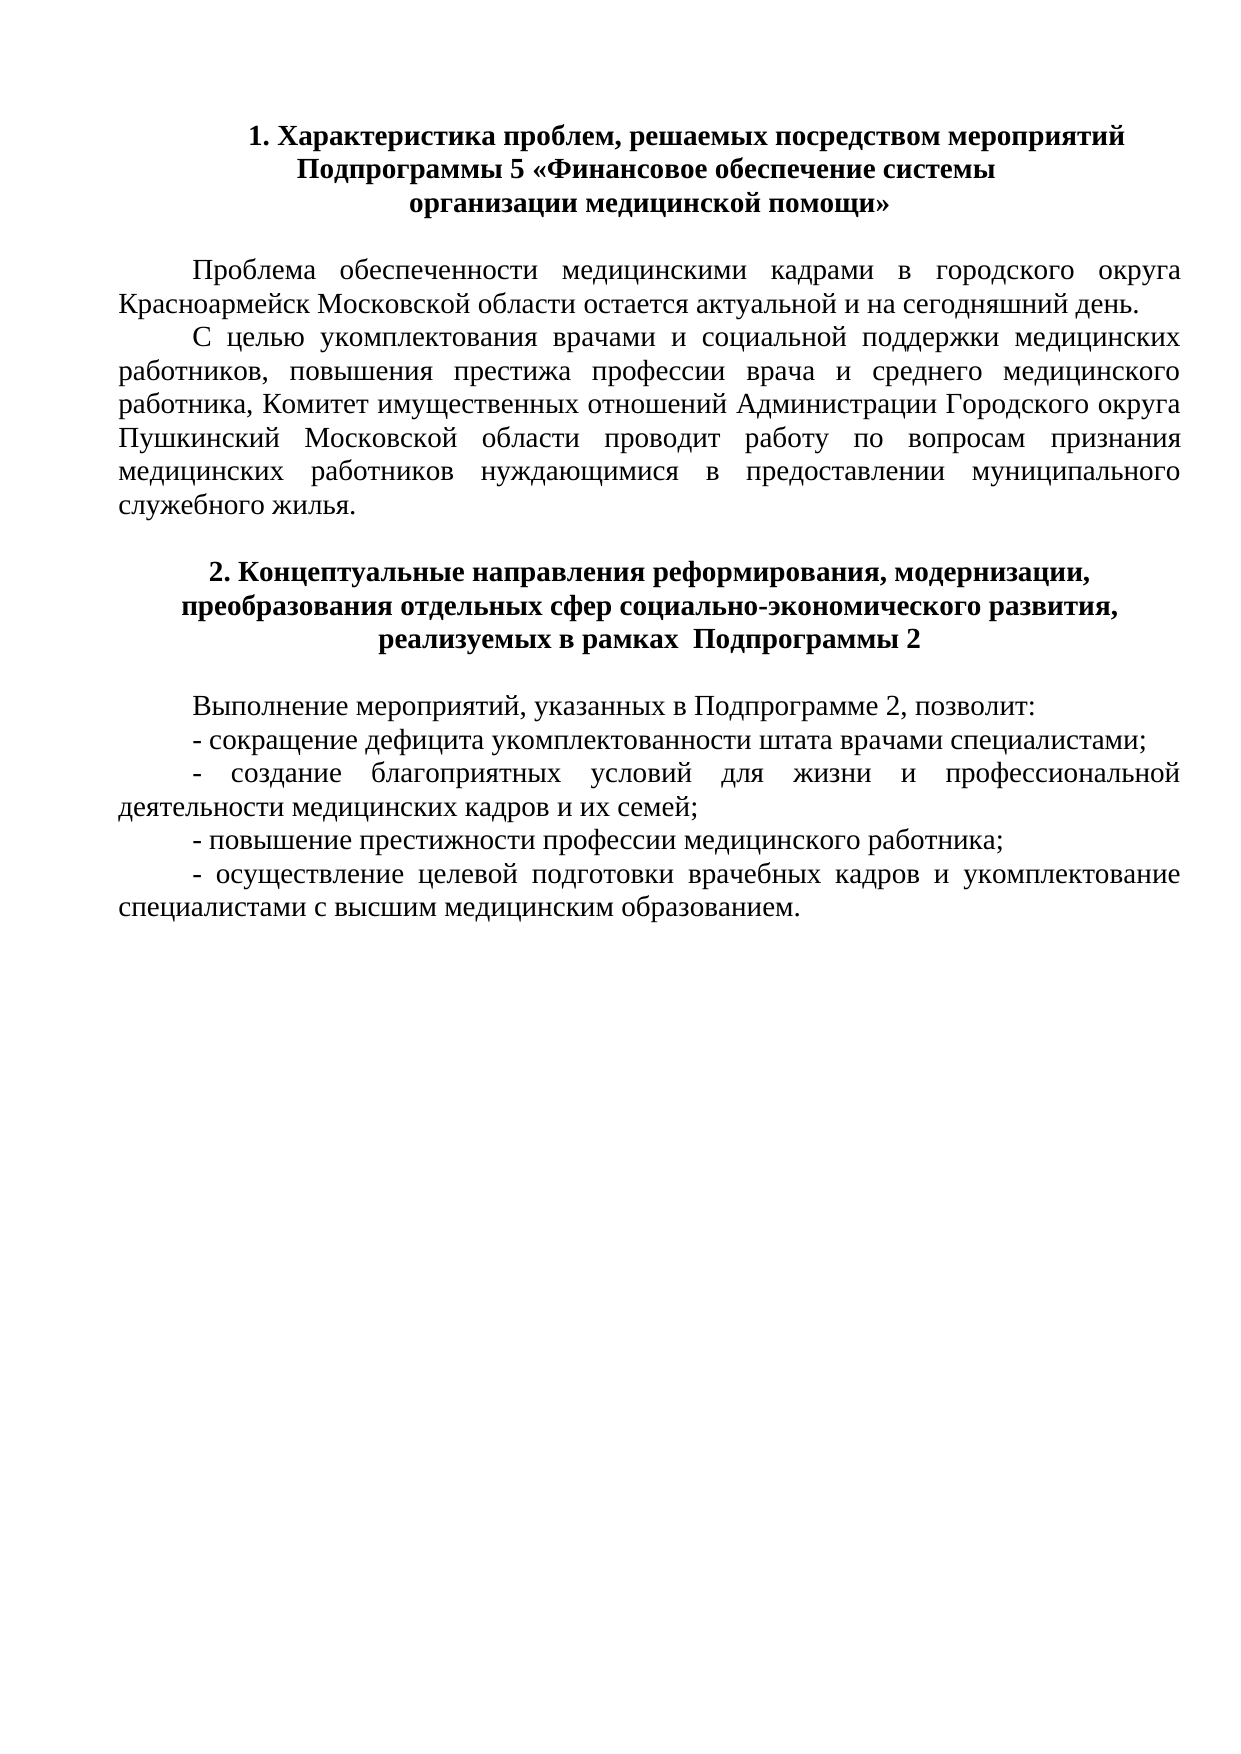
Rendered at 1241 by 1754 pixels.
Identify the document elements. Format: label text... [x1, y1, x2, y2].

text - осуществление целевой подготовки врачебных кадров и укомплектование специалистами с высшим медицинским образованием. [118, 856, 1181, 923]
text 2. Концептуальные направления реформирования, модернизации, преобразования отдельных сфер социально-экономического развития, реализуемых в рамках Подпрограммы 2 [118, 554, 1181, 655]
text - сокращение дефицита укомплектованности штата врачами специалистами; [118, 722, 1181, 755]
text - создание благоприятных условий для жизни и профессиональной деятельности медицинских кадров и их семей; [118, 755, 1181, 822]
text С целью укомплектования врачами и социальной поддержки медицинских работников, повышения престижа профессии врача и среднего медицинского работника, Комитет имущественных отношений Администрации Городского округа Пушкинский Московской области проводит работу по вопросам признания медицинских работников нуждающимися в предоставлении муниципального служебного жилья. [118, 319, 1181, 521]
text - повышение престижности профессии медицинского работника; [118, 822, 1181, 856]
text 1. Характеристика проблем, решаемых посредством мероприятий Подпрограммы 5 «Финансовое обеспечение системы организации медицинской помощи» [118, 118, 1181, 219]
text Проблема обеспеченности медицинскими кадрами в городского округа Красноармейск Московской области остается актуальной и на сегодняшний день. [118, 252, 1181, 319]
text Выполнение мероприятий, указанных в Подпрограмме 2, позволит: [118, 688, 1181, 722]
